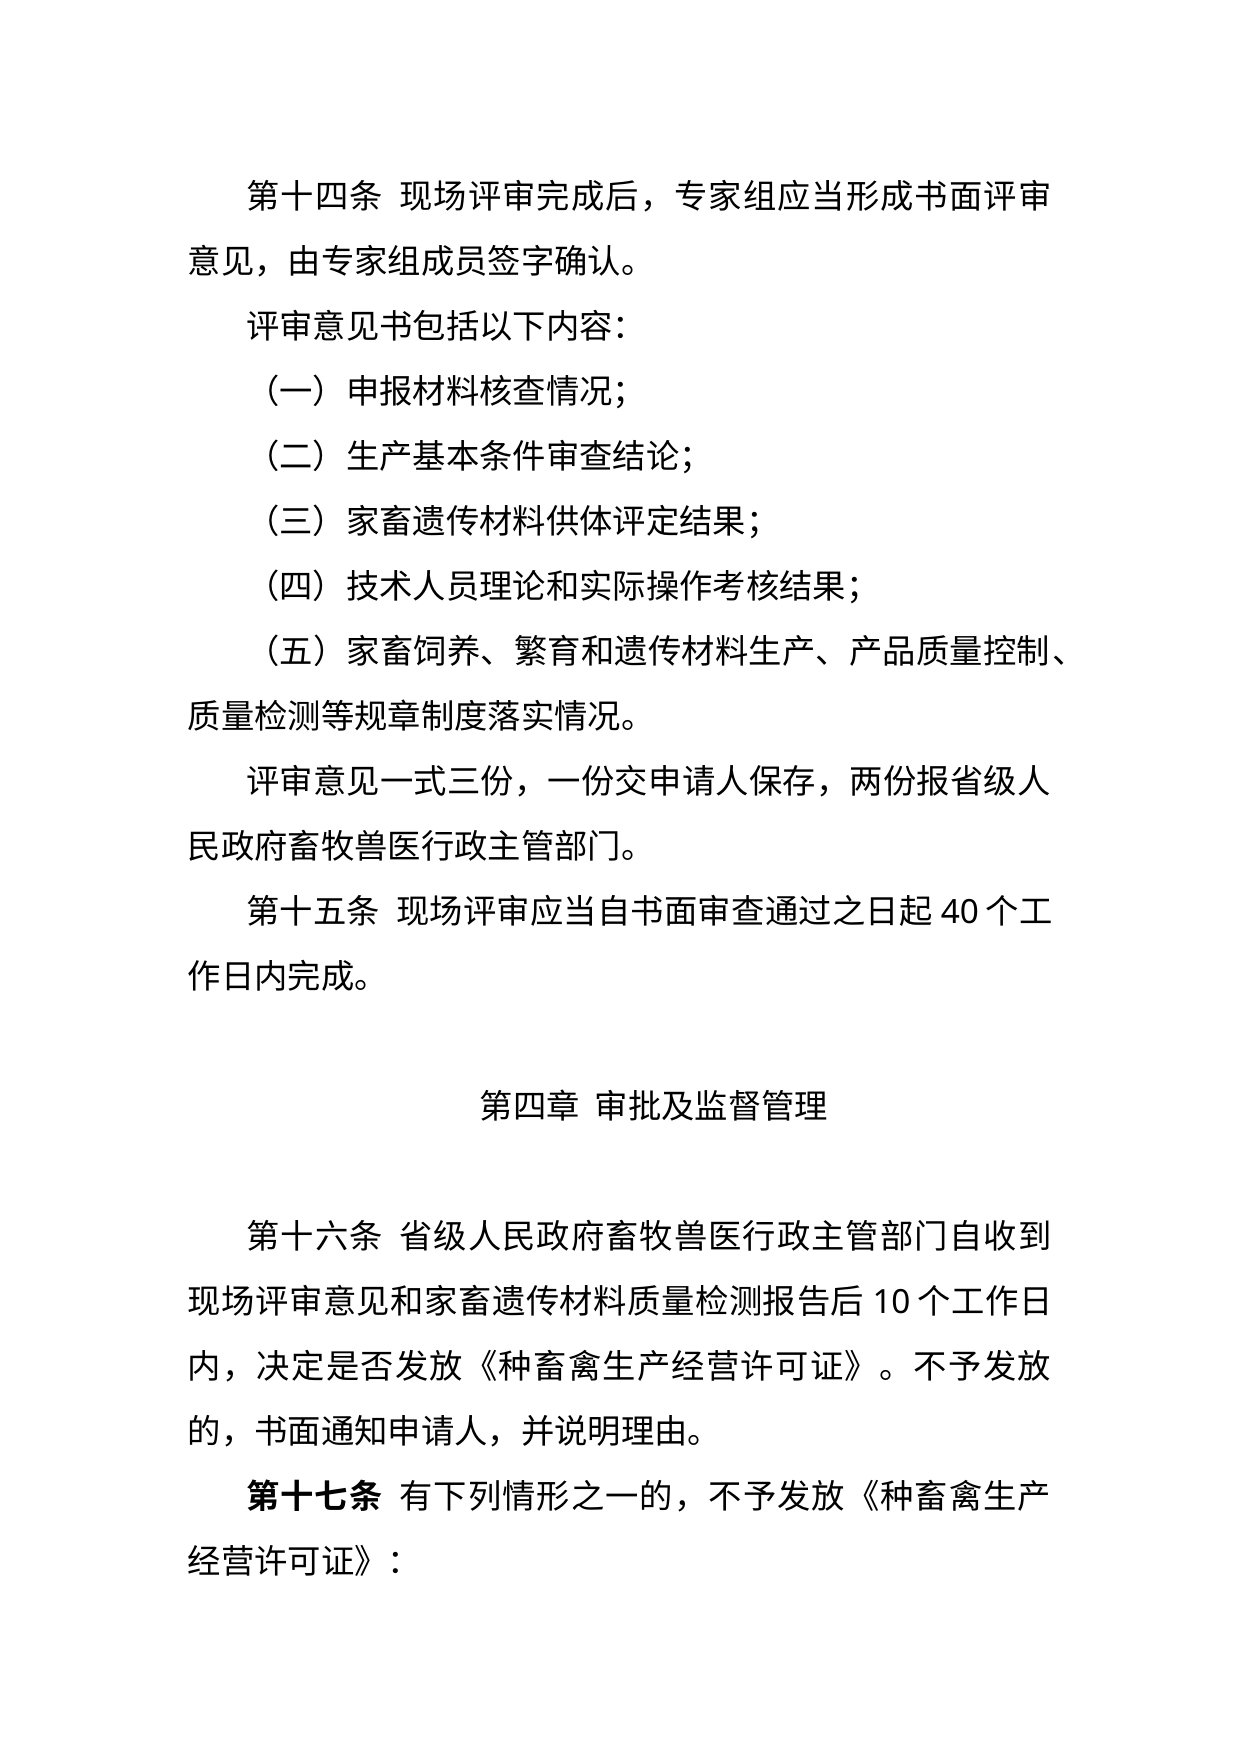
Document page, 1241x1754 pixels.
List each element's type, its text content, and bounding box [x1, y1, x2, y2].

text 第四章 审批及监督管理 [187, 1072, 1053, 1137]
text 第十五条 现场评审应当自书面审查通过之日起40个工作日内完成。 [187, 877, 1053, 1007]
text （三）家畜遗传材料供体评定结果； [187, 487, 1053, 552]
text （二）生产基本条件审查结论； [187, 422, 1053, 487]
text 评审意见一式三份，一份交申请人保存，两份报省级人民政府畜牧兽医行政主管部门。 [187, 747, 1053, 877]
text 评审意见书包括以下内容： [187, 292, 1053, 357]
text （一）申报材料核查情况； [187, 357, 1053, 422]
text 第十六条 省级人民政府畜牧兽医行政主管部门自收到现场评审意见和家畜遗传材料质量检测报告后10个工作日内，决定是否发放《种畜禽生产经营许可证》。不予发放的，书面通知申请人，并说明理由。 [187, 1202, 1053, 1462]
text （五）家畜饲养、繁育和遗传材料生产、产品质量控制、质量检测等规章制度落实情况。 [187, 617, 1053, 747]
text 第十四条 现场评审完成后，专家组应当形成书面评审意见，由专家组成员签字确认。 [187, 162, 1053, 292]
text （四）技术人员理论和实际操作考核结果； [187, 552, 1053, 617]
text 第十七条 有下列情形之一的，不予发放《种畜禽生产经营许可证》： [187, 1462, 1053, 1592]
